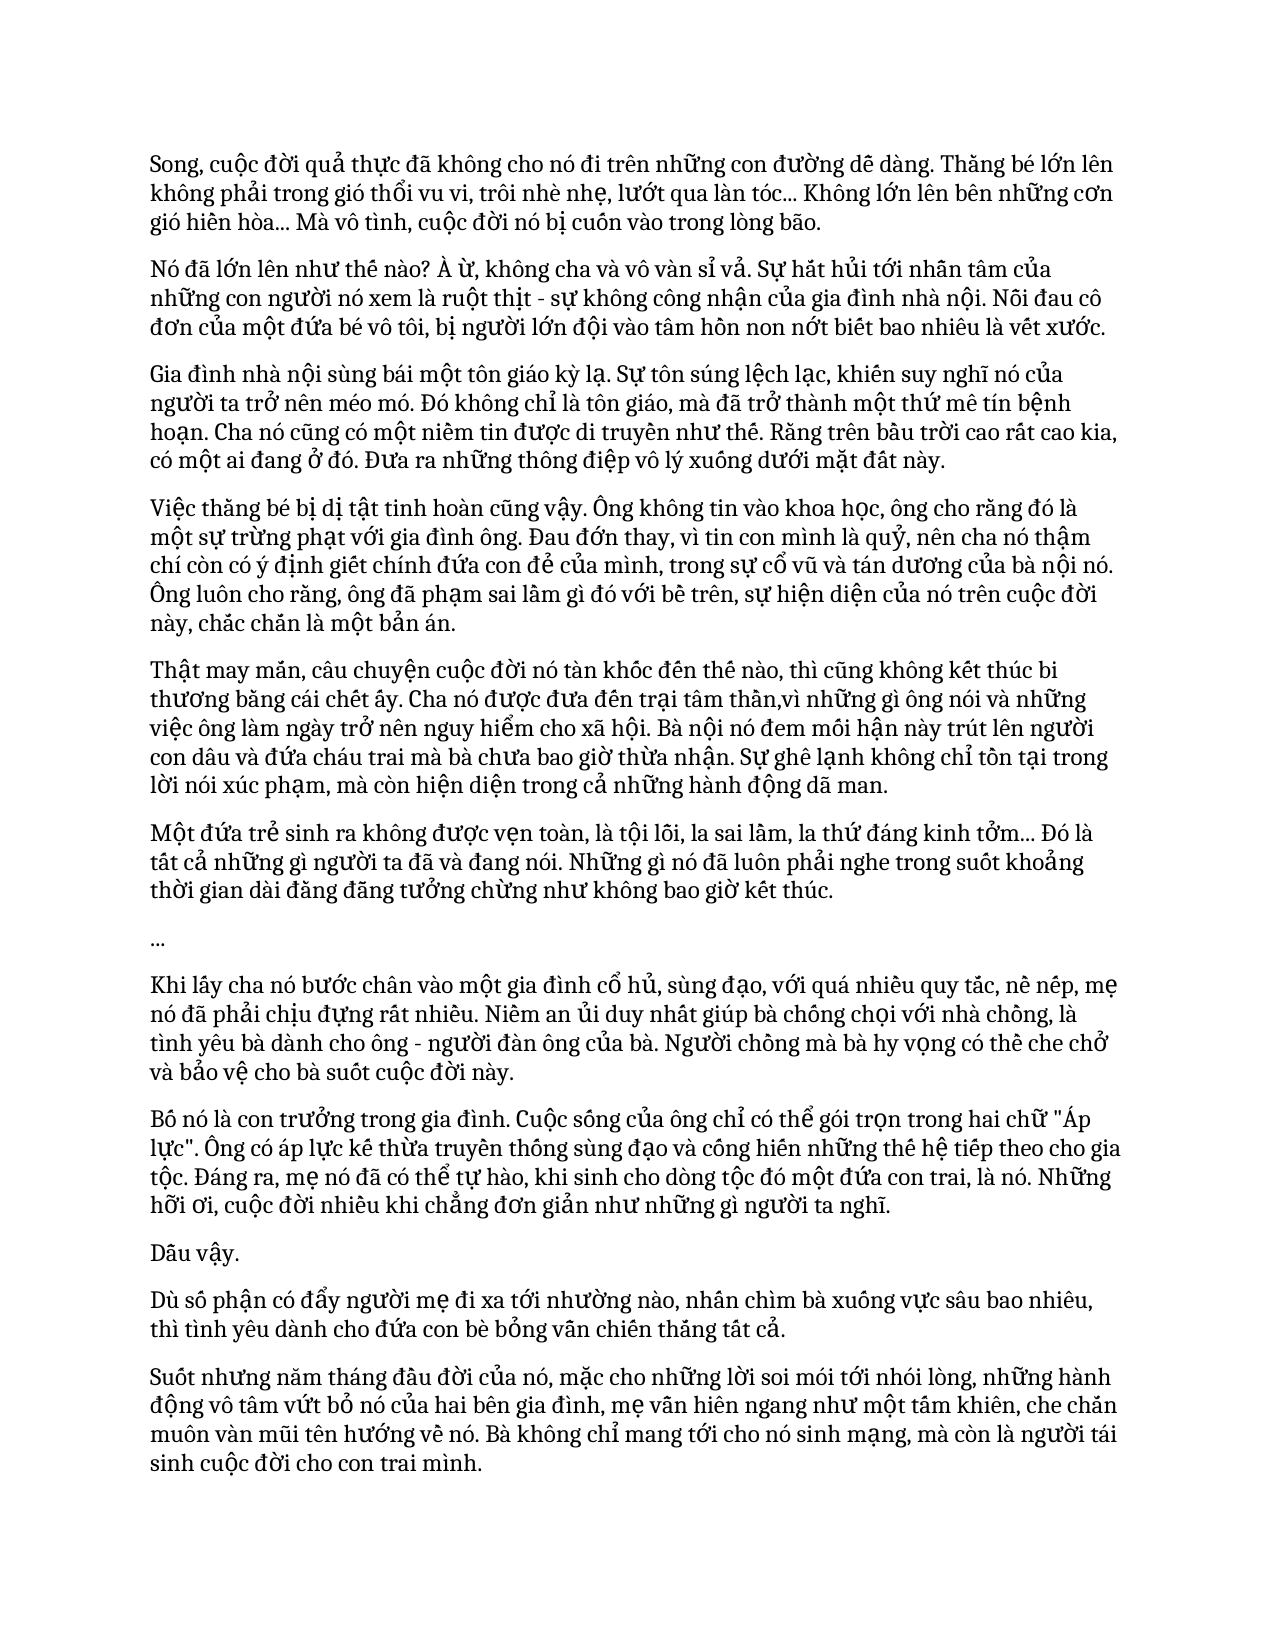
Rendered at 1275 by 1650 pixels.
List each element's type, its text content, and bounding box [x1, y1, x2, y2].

text Suốt nhưng năm tháng đầu đời của nó, mặc cho những lời soi mói tới nhói lòng, những hành động vô tâm vứt bỏ nó của hai bên gia đình, mẹ vẫn hiên ngang như một tấm khiên, che chắn muôn vàn mũi tên hướng về nó. Bà không chỉ mang tới cho nó sinh mạng, mà còn là người tái sinh cuộc đời cho con trai mình. [150, 1362, 1125, 1477]
text Dù số phận có đẩy người mẹ đi xa tới nhường nào, nhấn chìm bà xuống vực sâu bao nhiêu, thì tình yêu dành cho đứa con bè bỏng vẫn chiến thắng tất cả. [150, 1286, 1125, 1344]
text Việc thằng bé bị dị tật tinh hoàn cũng vậy. Ông không tin vào khoa học, ông cho rằng đó là một sự trừng phạt với gia đình ông. Đau đớn thay, vì tin con mình là quỷ, nên cha nó thậm chí còn có ý định giết chính đứa con đẻ của mình, trong sự cổ vũ và tán dương của bà nội nó. Ông luôn cho rằng, ông đã phạm sai lầm gì đó với bề trên, sự hiện diện của nó trên cuộc đời này, chắc chắn là một bản án. [150, 494, 1125, 637]
text ... [150, 924, 1125, 952]
text Song, cuộc đời quả thực đã không cho nó đi trên những con đường dễ dàng. Thằng bé lớn lên không phải trong gió thổi vu vi, trôi nhè nhẹ, lướt qua làn tóc... Không lớn lên bên những cơn gió hiền hòa... Mà vô tình, cuộc đời nó bị cuốn vào trong lòng bão. [150, 150, 1125, 236]
text Gia đình nhà nội sùng bái một tôn giáo kỳ lạ. Sự tôn súng lệch lạc, khiến suy nghĩ nó của người ta trở nên méo mó. Đó không chỉ là tôn giáo, mà đã trở thành một thứ mê tín bệnh hoạn. Cha nó cũng có một niềm tin được di truyền như thế. Rằng trên bầu trời cao rất cao kia, có một ai đang ở đó. Đưa ra những thông điệp vô lý xuống dưới mặt đất này. [150, 360, 1125, 475]
text Dẫu vậy. [150, 1239, 1125, 1267]
text Thật may mắn, câu chuyện cuộc đời nó tàn khốc đến thế nào, thì cũng không kết thúc bi thương bằng cái chết ấy. Cha nó được đưa đến trại tâm thần,vì những gì ông nói và những việc ông làm ngày trở nên nguy hiểm cho xã hội. Bà nội nó đem mối hận này trút lên người con dâu và đứa cháu trai mà bà chưa bao giờ thừa nhận. Sự ghê lạnh không chỉ tồn tại trong lời nói xúc phạm, mà còn hiện diện trong cả những hành động dã man. [150, 656, 1125, 800]
text Bố nó là con trưởng trong gia đình. Cuộc sống của ông chỉ có thể gói trọn trong hai chữ "Áp lực". Ông có áp lực kế thừa truyền thống sùng đạo và cống hiến những thế hệ tiếp theo cho gia tộc. Đáng ra, mẹ nó đã có thể tự hào, khi sinh cho dòng tộc đó một đứa con trai, là nó. Những hỡi ơi, cuộc đời nhiều khi chẳng đơn giản như những gì người ta nghĩ. [150, 1105, 1125, 1220]
text Nó đã lớn lên như thế nào? À ừ, không cha và vô vàn sỉ vả. Sự hắt hủi tới nhẫn tâm của những con người nó xem là ruột thịt - sự không công nhận của gia đình nhà nội. Nỗi đau cô đơn của một đứa bé vô tôi, bị người lớn đội vào tâm hồn non nớt biết bao nhiêu là vết xước. [150, 255, 1125, 341]
text Khi lấy cha nó bước chân vào một gia đình cổ hủ, sùng đạo, với quá nhiều quy tắc, nề nếp, mẹ nó đã phải chịu đựng rất nhiều. Niềm an ủi duy nhất giúp bà chống chọi với nhà chồng, là tình yêu bà dành cho ông - người đàn ông của bà. Người chồng mà bà hy vọng có thề che chở và bảo vệ cho bà suốt cuộc đời này. [150, 971, 1125, 1086]
text Một đứa trẻ sinh ra không được vẹn toàn, là tội lỗi, la sai lầm, la thứ đáng kinh tởm... Đó là tất cả những gì người ta đã và đang nói. Những gì nó đã luôn phải nghe trong suốt khoảng thời gian dài đằng đẵng tưởng chừng như không bao giờ kết thúc. [150, 819, 1125, 905]
